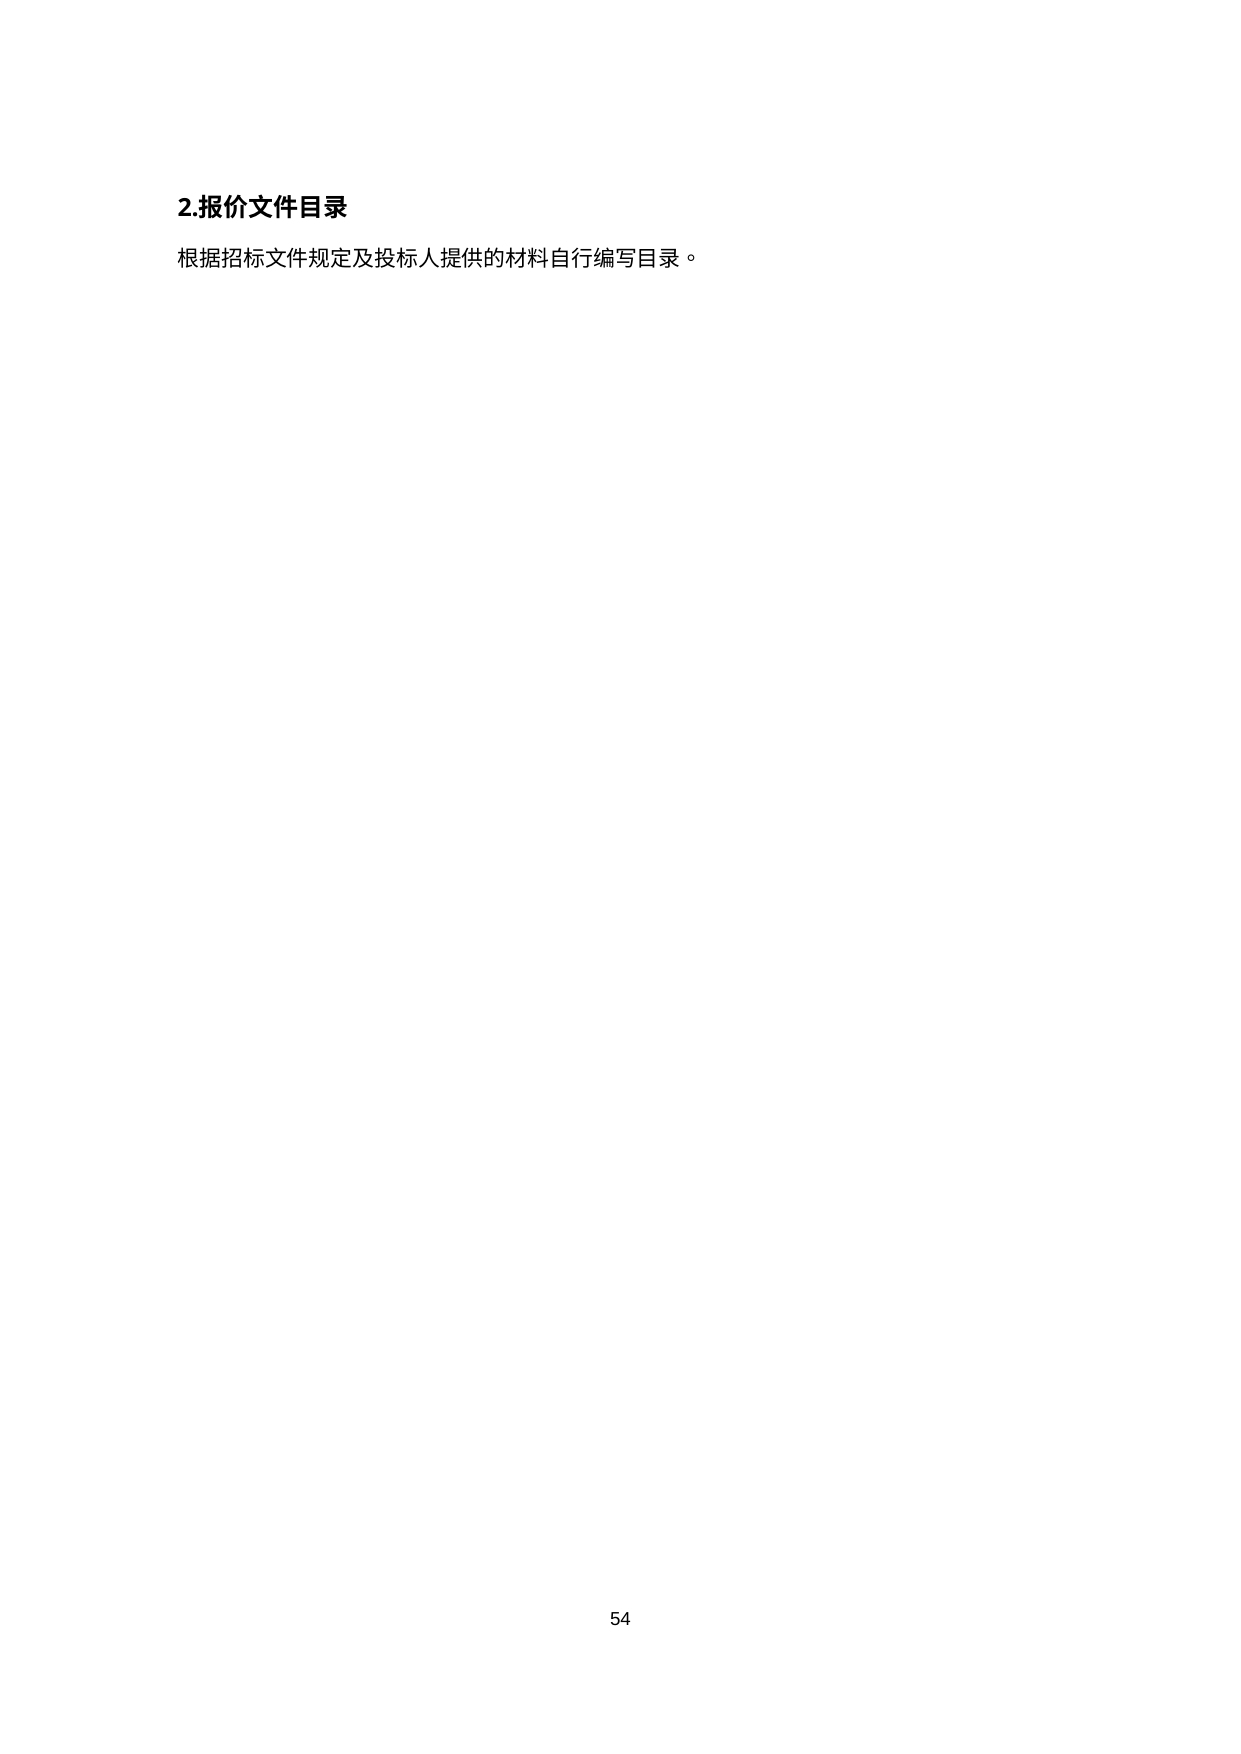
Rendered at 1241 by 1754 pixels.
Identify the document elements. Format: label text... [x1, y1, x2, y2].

text 2.报价文件目录 [177, 190, 1063, 224]
text 根据招标文件规定及投标人提供的材料自行编写目录。 [177, 246, 1063, 271]
